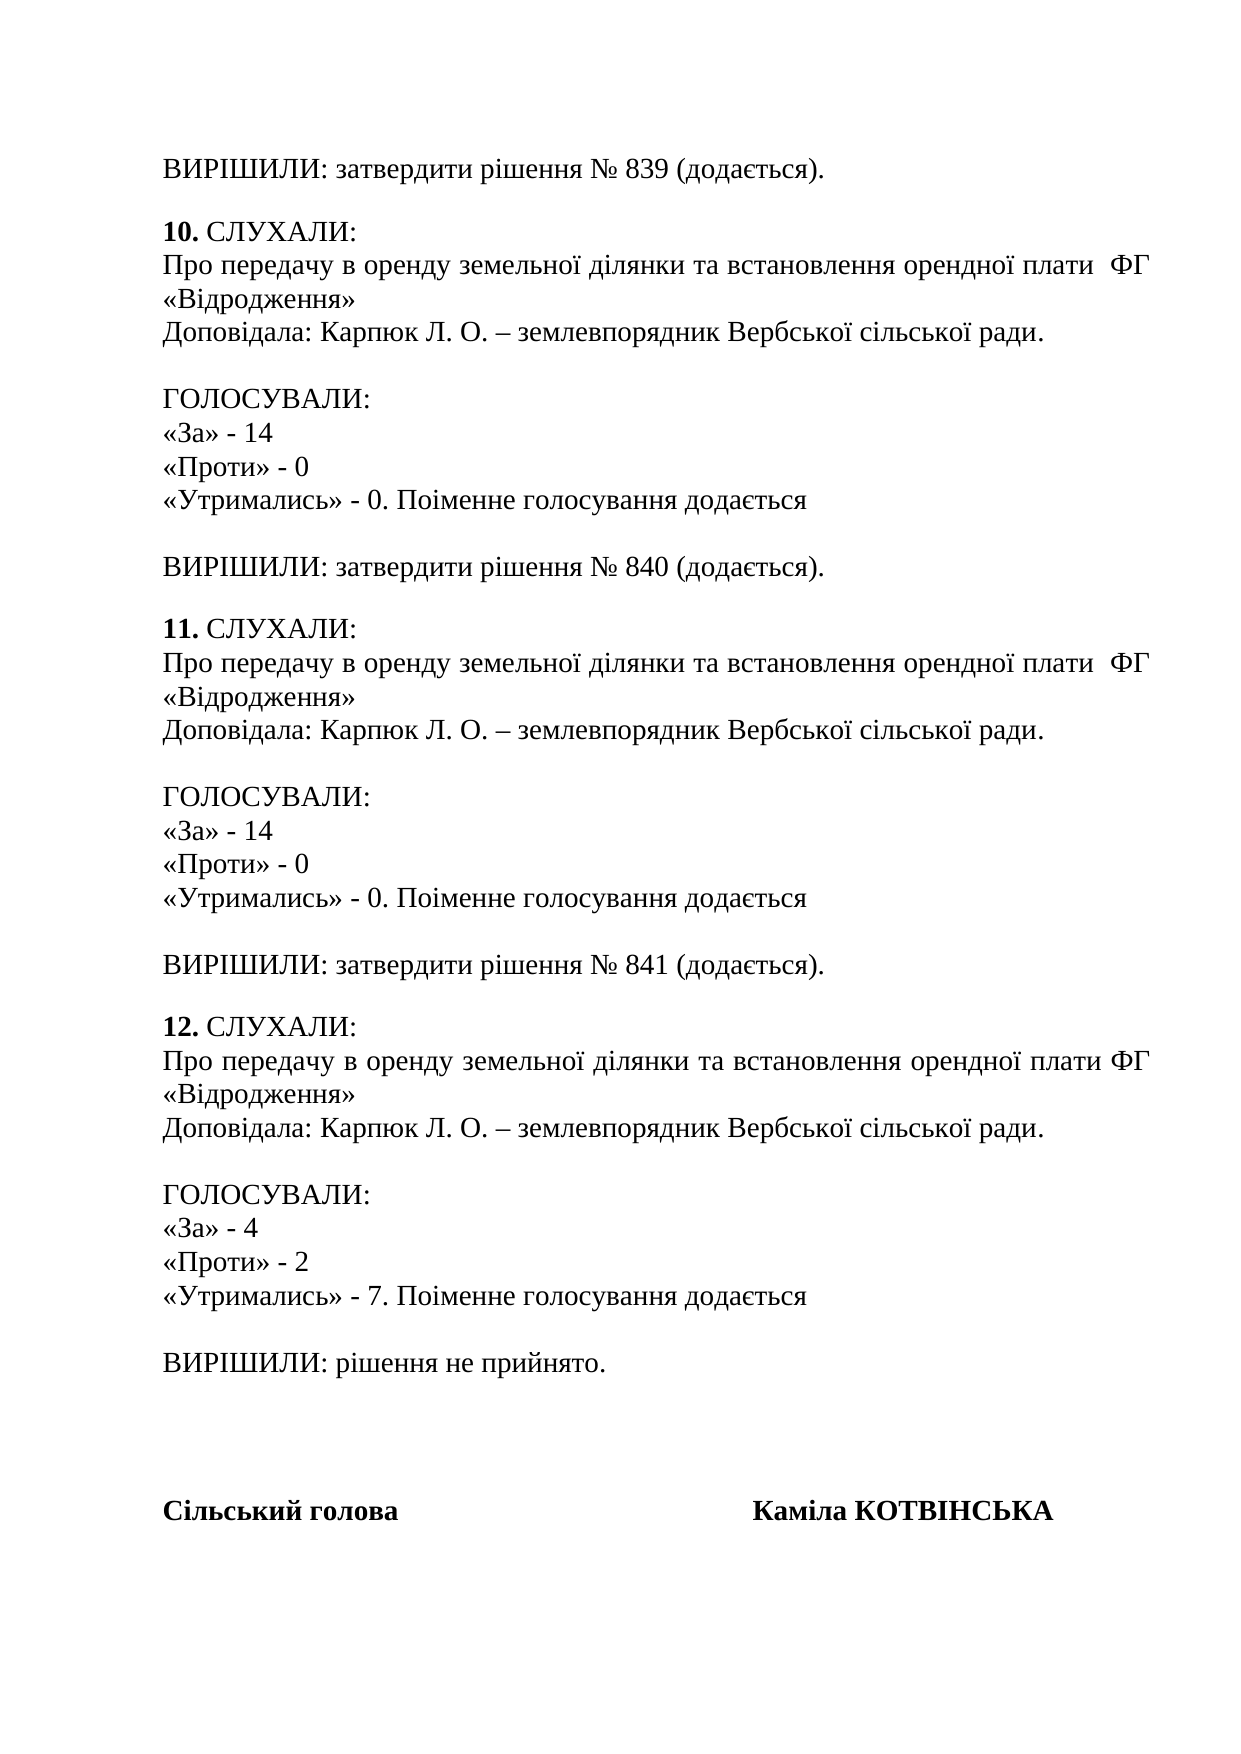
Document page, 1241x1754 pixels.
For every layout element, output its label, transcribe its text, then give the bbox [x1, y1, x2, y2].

text Про передачу в оренду земельної ділянки та встановлення орендної плати ФГ «Відродження» [162, 645, 1152, 712]
text ВИРІШИЛИ: рішення не прийнято. [162, 1345, 1152, 1378]
text ВИРІШИЛИ: затвердити рішення № 839 (додається). [162, 152, 1152, 185]
text Доповідала: Карпюк Л. О. – землевпорядник Вербської сільської ради. [162, 712, 1152, 746]
text ГОЛОСУВАЛИ: [162, 1177, 1152, 1211]
text Доповідала: Карпюк Л. О. – землевпорядник Вербської сільської ради. [162, 1110, 1152, 1143]
text ГОЛОСУВАЛИ: [162, 382, 1152, 415]
text ГОЛОСУВАЛИ: [162, 779, 1152, 813]
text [162, 314, 1152, 348]
text «Проти» - 0 [162, 846, 1152, 880]
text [162, 247, 1152, 314]
text Про передачу в оренду земельної ділянки та встановлення орендної плати ФГ «Відродження» [162, 1043, 1152, 1110]
text «За» - 14 [162, 813, 1152, 846]
text «Утримались» - 7. Поіменне голосування додається [162, 1278, 1152, 1311]
text «Проти» - 0 [162, 449, 1152, 482]
text ВИРІШИЛИ: затвердити рішення № 841 (додається). [162, 947, 1152, 981]
list 11. СЛУХАЛИ: [162, 612, 1152, 645]
text «Утримались» - 0. Поіменне голосування додається [162, 880, 1152, 913]
text «За» - 4 [162, 1211, 1152, 1244]
list 12. СЛУХАЛИ: [162, 1009, 1152, 1043]
text «Проти» - 2 [162, 1244, 1152, 1278]
text ВИРІШИЛИ: затвердити рішення № 840 (додається). [162, 549, 1152, 583]
text «За» - 14 [162, 415, 1152, 449]
text Сільський голова Каміла КОТВІНСЬКА [162, 1493, 1152, 1527]
text «Утримались» - 0. Поіменне голосування додається [162, 482, 1152, 516]
list 10. СЛУХАЛИ: [162, 214, 1152, 247]
